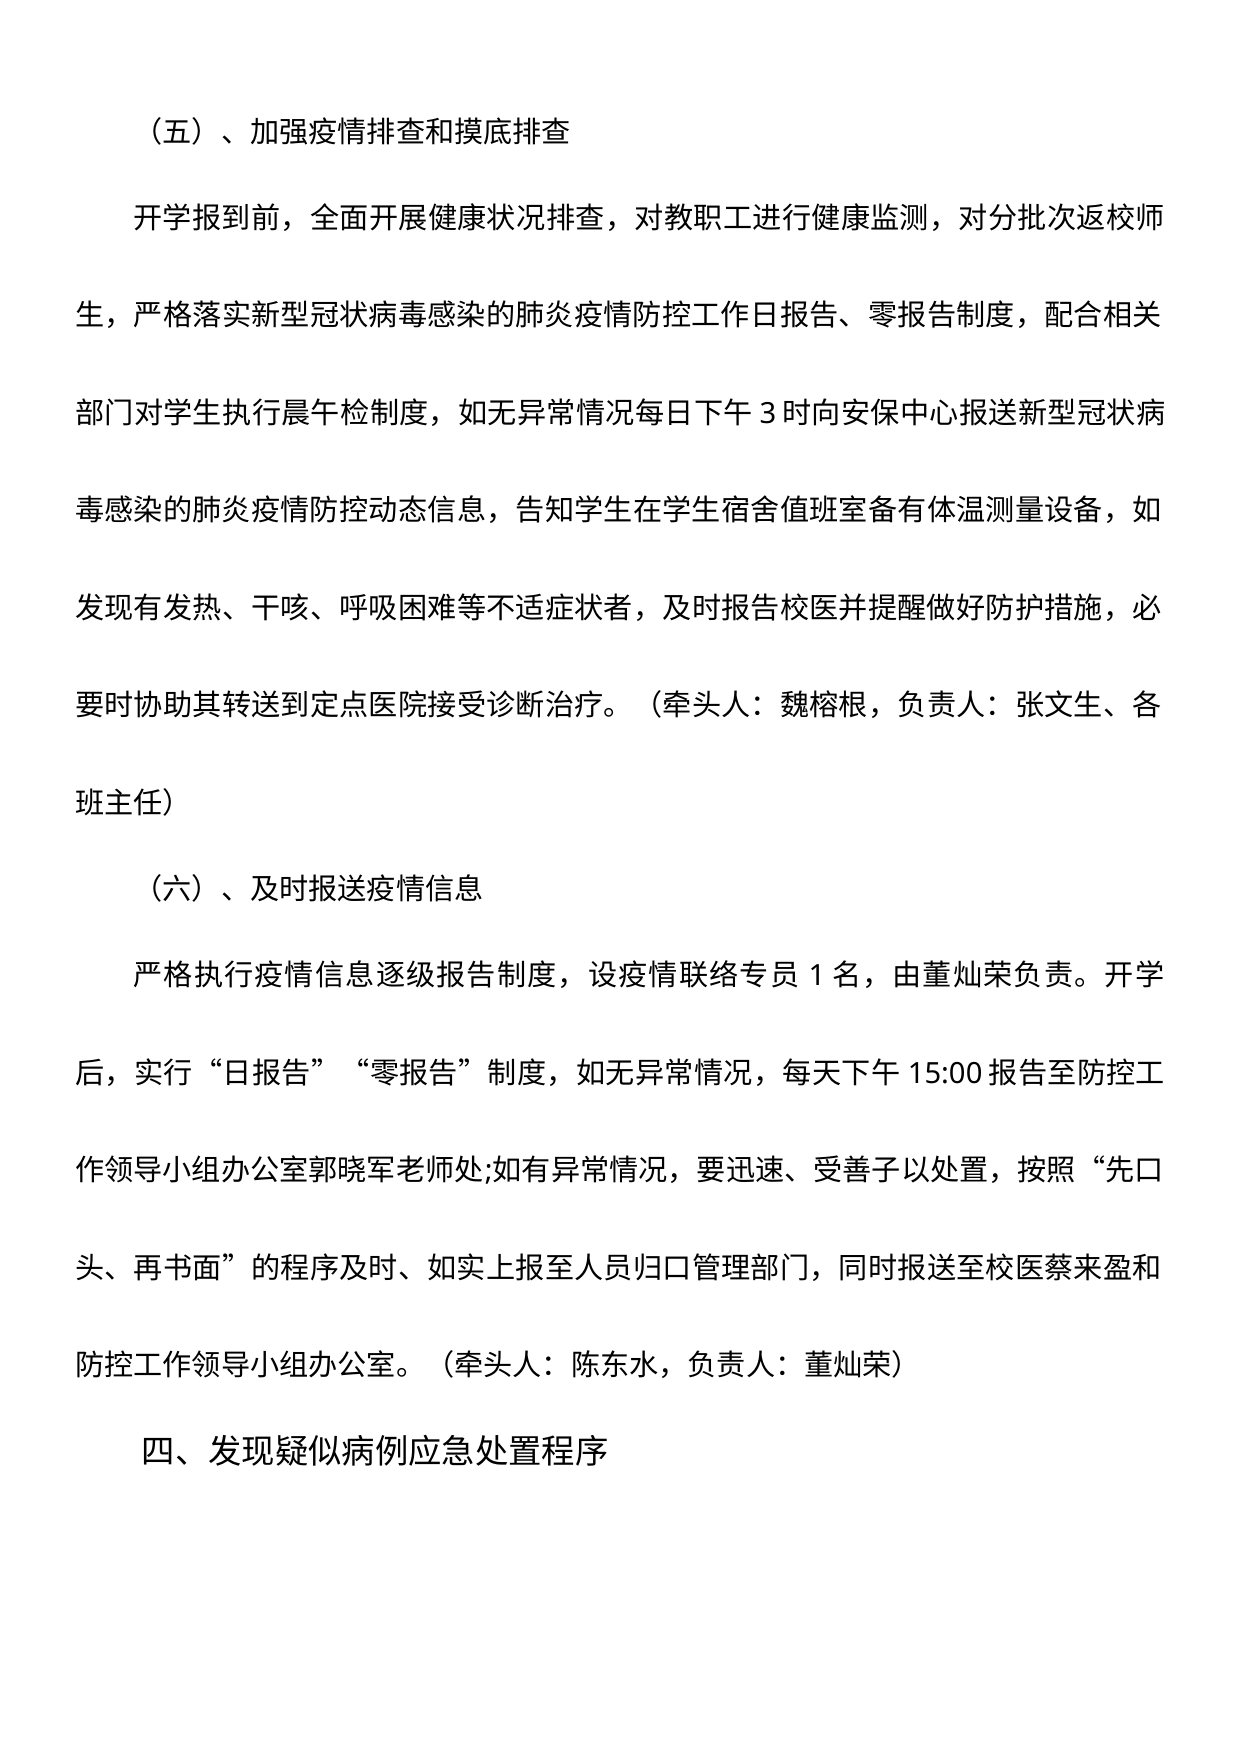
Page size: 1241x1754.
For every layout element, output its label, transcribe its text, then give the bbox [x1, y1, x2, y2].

list 开学报到前，全面开展健康状况排查，对教职工进行健康监测，对分批次返校师生，严格落实新型冠状病毒感染的肺炎疫情防控工作日报告、零报告制度，配合相关部门对学生执行晨午检制度，如无异常情况每日下午3时向安保中心报送新型冠状病毒感染的肺炎疫情防控动态信息，告知学生在学生宿舍值班室备有体温测量设备，如发现有发热、干咳、呼吸困难等不适症状者，及时报告校医并提醒做好防护措施，必要时协助其转送到定点医院接受诊断治疗。（牵头人：魏榕根，负责人：张文生、各班主任） [75, 183, 1165, 833]
list 严格执行疫情信息逐级报告制度，设疫情联络专员1名，由董灿荣负责。开学后，实行“日报告”“零报告”制度，如无异常情况，每天下午15:00报告至防控工作领导小组办公室郭晓军老师处;如有异常情况，要迅速、受善子以处置，按照“先口头、再书面”的程序及时、如实上报至人员归口管理部门，同时报送至校医蔡来盈和防控工作领导小组办公室。（牵头人：陈东水，负责人：董灿荣） [75, 940, 1165, 1395]
list 四、发现疑似病例应急处置程序 [75, 1417, 1165, 1482]
list 、及时报送疫情信息 [75, 854, 1165, 919]
list 、加强疫情排查和摸底排查 [75, 97, 1165, 162]
